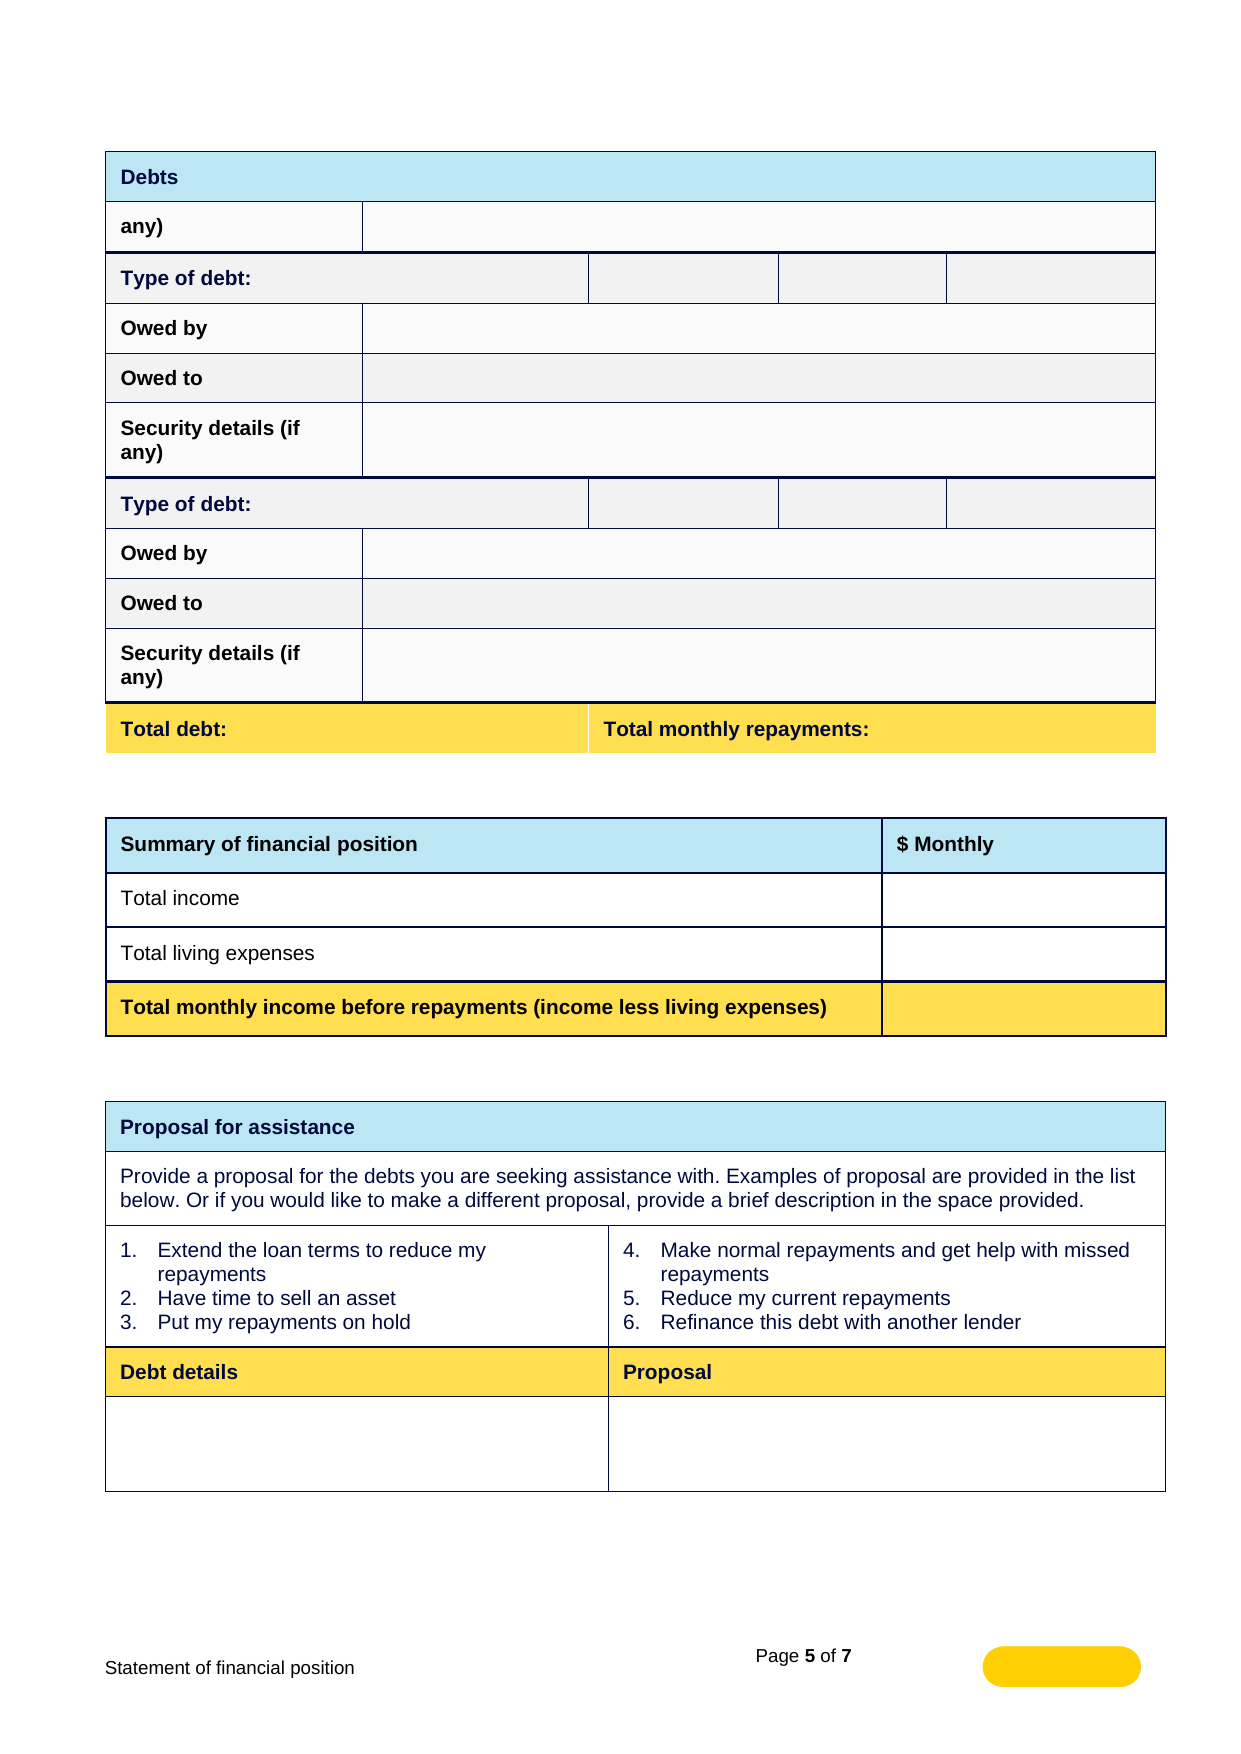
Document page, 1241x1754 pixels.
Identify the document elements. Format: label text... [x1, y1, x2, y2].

table_cell [363, 629, 1155, 701]
table_cell [883, 874, 1165, 926]
table_cell Total monthly repayments: [589, 704, 1156, 753]
table_cell Total monthly income before repayments (income less living expenses) [107, 983, 881, 1035]
table_cell Total income [107, 874, 881, 926]
table_cell [363, 354, 1155, 402]
table_cell [589, 254, 778, 303]
table_header Proposal for assistance [106, 1102, 1165, 1151]
table_cell [363, 579, 1155, 627]
table_cell Debt details [106, 1348, 608, 1396]
table_cell Extend the loan terms to reduce my repayments Have time to sell an asset Put my repayments on hold [106, 1226, 608, 1346]
table_cell Owed to [106, 354, 362, 402]
table_cell [779, 479, 946, 528]
table_cell Owed to [106, 579, 362, 627]
table_cell Security details (if any) [106, 202, 362, 251]
table_cell Type of debt: [106, 254, 588, 303]
table_cell Type of debt: [106, 479, 588, 528]
table_cell Provide a proposal for the debts you are seeking assistance with. Examples of proposal are provided in the list below. Or if you would like to make a different proposal, provide a brief description in the space provided. [106, 1152, 1165, 1225]
table_cell Total living expenses [107, 928, 881, 980]
table_cell [363, 529, 1155, 578]
table_cell Owed by [106, 529, 362, 578]
table_cell [363, 202, 1155, 251]
table_cell Security details (if any) [106, 403, 362, 476]
table_cell [589, 479, 778, 528]
table_cell [883, 928, 1165, 980]
table_cell [363, 403, 1155, 476]
table_cell Proposal [609, 1348, 1165, 1396]
table_cell Security details (if any) [106, 629, 362, 701]
table_header $ Monthly [883, 819, 1165, 872]
table_header Debts [106, 152, 1155, 201]
table_header Summary of financial position [107, 819, 881, 872]
table_cell [363, 304, 1155, 352]
table_cell [947, 479, 1155, 528]
table_cell [947, 254, 1155, 303]
table_cell Make normal repayments and get help with missed repayments Reduce my current repayments Refinance this debt with another lender [609, 1226, 1165, 1346]
table_cell [883, 983, 1165, 1035]
picture [982, 1646, 1226, 1723]
table_cell Owed by [106, 304, 362, 352]
table_cell [609, 1397, 1165, 1491]
table_cell [106, 1397, 608, 1491]
table_cell [779, 254, 946, 303]
table_cell Total debt: [106, 704, 588, 753]
